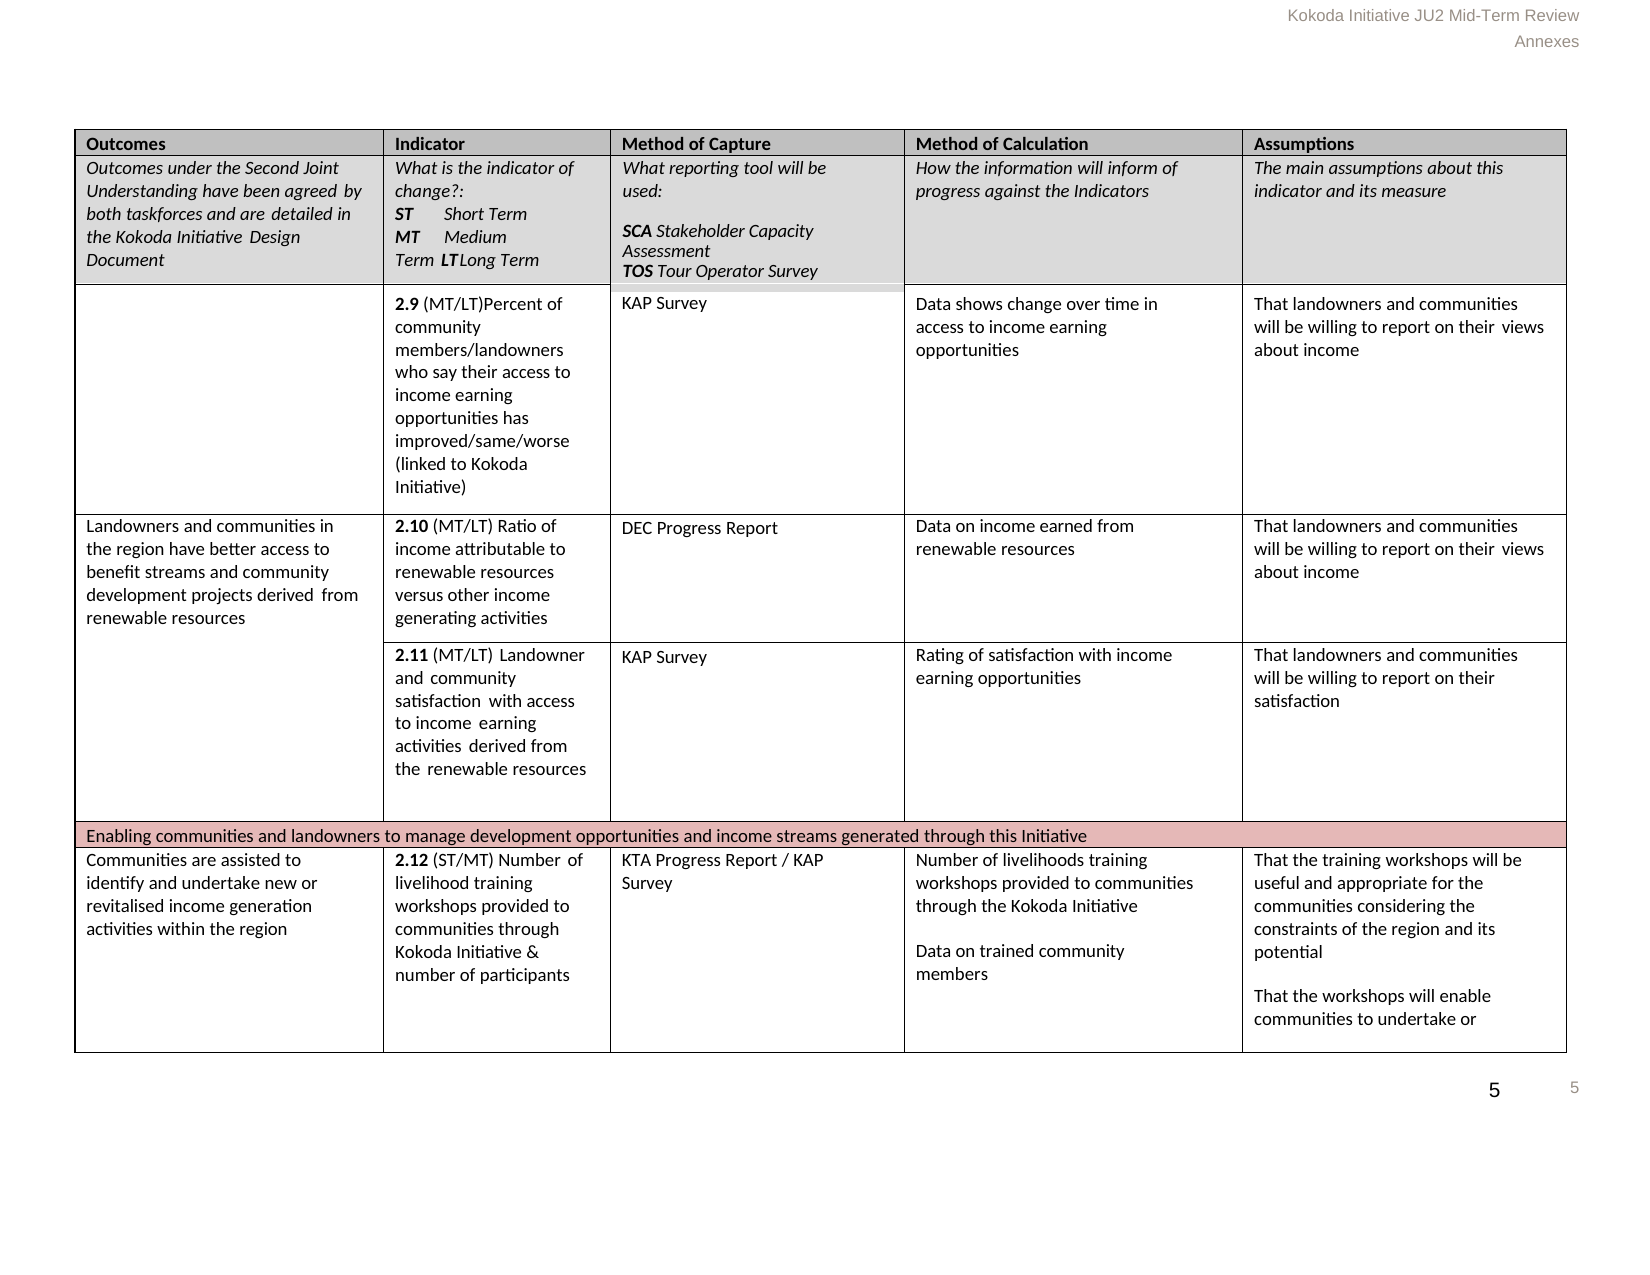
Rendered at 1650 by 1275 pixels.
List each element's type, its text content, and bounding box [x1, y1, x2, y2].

table_cell Outcomes under the Second Joint Understanding have been agreed by both taskforces and are detailed in the Kokoda Initiative Design Document [76, 156, 383, 283]
table_cell Data on income earned from renewable resources [905, 515, 1242, 642]
table_cell [611, 156, 622, 283]
table_cell 2.11 (MT/LT) Landowner and community satisfaction with access to income earning activities derived from the renewable resources [384, 643, 610, 821]
table_cell The main assumptions about this indicator and its measure [1243, 156, 1566, 283]
table_cell Communities are assisted to identify and undertake new or revitalised income generation activities within the region [76, 848, 383, 1052]
table_cell Rating of satisfaction with income earning opportunities [905, 643, 1242, 821]
table_header Method of Calculation [905, 130, 1242, 155]
table_cell Number of livelihoods training workshops provided to communities through the Kokoda Initiative Data on trained community members [905, 848, 1242, 1052]
table_cell 2.12 (ST/MT) Number of livelihood training workshops provided to communities through Kokoda Initiative & number of participants [384, 848, 610, 1052]
table_cell What is the indicator of change?: ST Short Term MT Medium Term LT Long Term [384, 156, 610, 283]
table_header Indicator [384, 130, 610, 155]
table_cell KAP Survey [611, 292, 904, 513]
table_cell Data shows change over time in access to income earning opportunities [905, 285, 1242, 513]
table_header Outcomes [76, 130, 383, 155]
table_cell SCA Stakeholder Capacity Assessment TOS Tour Operator Survey KAP Knowledge, Attitudes and Practices [622, 216, 893, 283]
table_cell That landowners and communities will be willing to report on their satisfaction [1243, 643, 1566, 821]
table_cell [76, 285, 383, 513]
table_cell How the information will inform of progress against the Indicators [905, 156, 1242, 283]
table_cell KAP Survey [611, 643, 904, 821]
table_cell What reporting tool will be used: [622, 156, 893, 213]
table_cell That landowners and communities will be willing to report on their views about income [1243, 285, 1566, 513]
table_header Method of Capture [611, 130, 904, 155]
table_cell KTA Progress Report / KAP Survey [611, 848, 904, 1052]
table_cell DEC Progress Report [611, 515, 904, 642]
table_cell 2.9 (MT/LT)Percent of community members/landowners who say their access to income earning opportunities has improved/same/worse (linked to Kokoda Initiative) [384, 285, 610, 513]
table_cell Enabling communities and landowners to manage development opportunities and income streams generated through this Initiative [76, 822, 1566, 847]
table_cell That the training workshops will be useful and appropriate for the communities considering the constraints of the region and its potential That the workshops will enable communities to undertake or [1243, 848, 1566, 1052]
table_cell That landowners and communities will be willing to report on their views about income [1243, 515, 1566, 642]
table_header Assumptions [1243, 130, 1566, 155]
table_cell [893, 156, 904, 283]
table_cell 2.10 (MT/LT) Ratio of income attributable to renewable resources versus other income generating activities [384, 515, 610, 642]
table_cell Landowners and communities in the region have better access to benefit streams and community development projects derived from renewable resources [76, 515, 383, 821]
